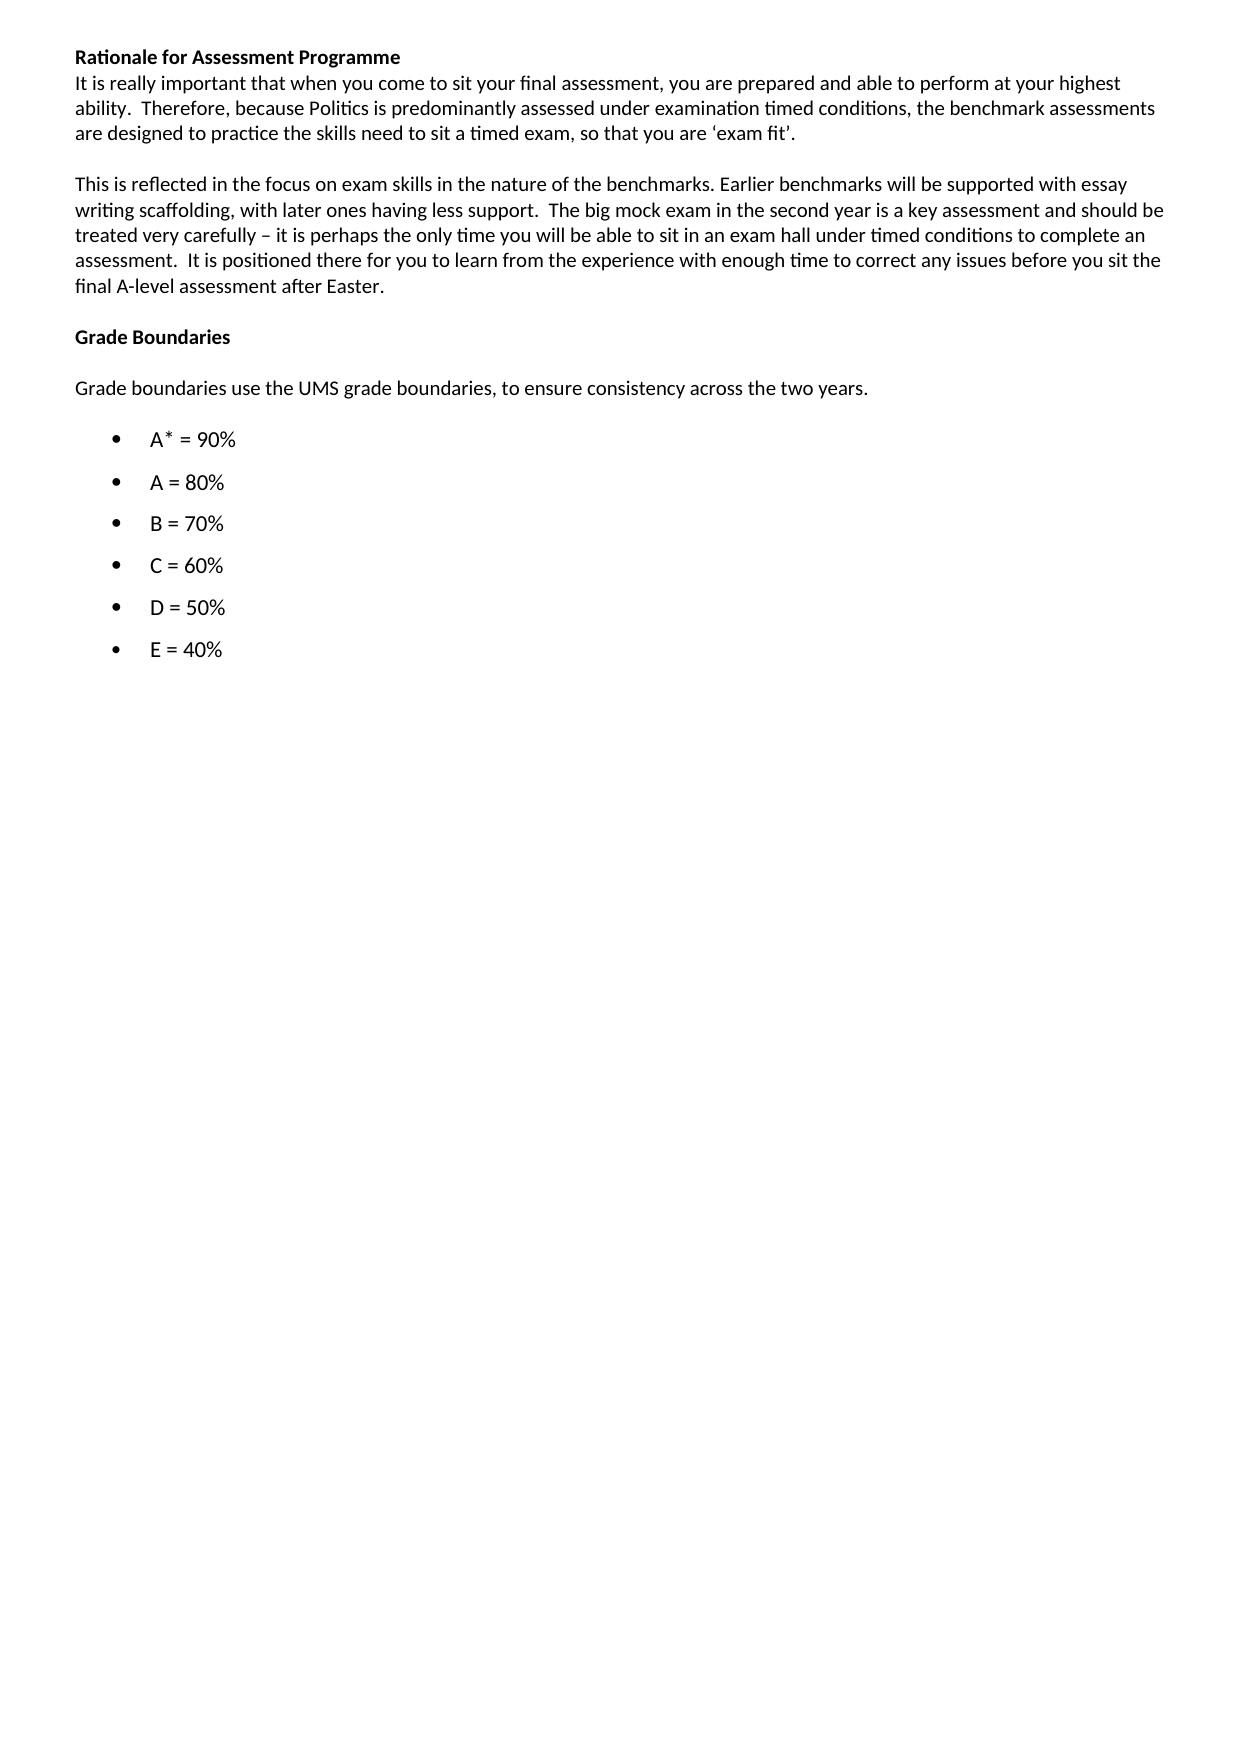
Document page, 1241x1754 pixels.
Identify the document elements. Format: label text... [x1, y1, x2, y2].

list B = 70% [112, 509, 1165, 538]
list C = 60% [112, 552, 1165, 579]
text Grade boundaries use the UMS grade boundaries, to ensure consistency across the two years. [75, 375, 1165, 400]
text Rationale for Assessment Programme [75, 44, 1165, 70]
list D = 50% [112, 593, 1165, 622]
text Grade Boundaries [75, 324, 1165, 349]
list E = 40% [112, 636, 1165, 663]
text This is reflected in the focus on exam skills in the nature of the benchmarks. Earlier benchmarks will be supported with essay writing scaffolding, with later ones having less support. The big mock exam in the second year is a key assessment and should be treated very carefully – it is perhaps the only time you will be able to sit in an exam hall under timed conditions to complete an assessment. It is positioned there for you to learn from the experience with enough time to correct any issues before you sit the final A-level assessment after Easter. [75, 171, 1165, 298]
list A = 80% [112, 468, 1165, 496]
list A* = 90% [112, 426, 1165, 454]
text It is really important that when you come to sit your final assessment, you are prepared and able to perform at your highest ability. Therefore, because Politics is predominantly assessed under examination timed conditions, the benchmark assessments are designed to practice the skills need to sit a timed exam, so that you are ‘exam fit’. [75, 70, 1165, 146]
